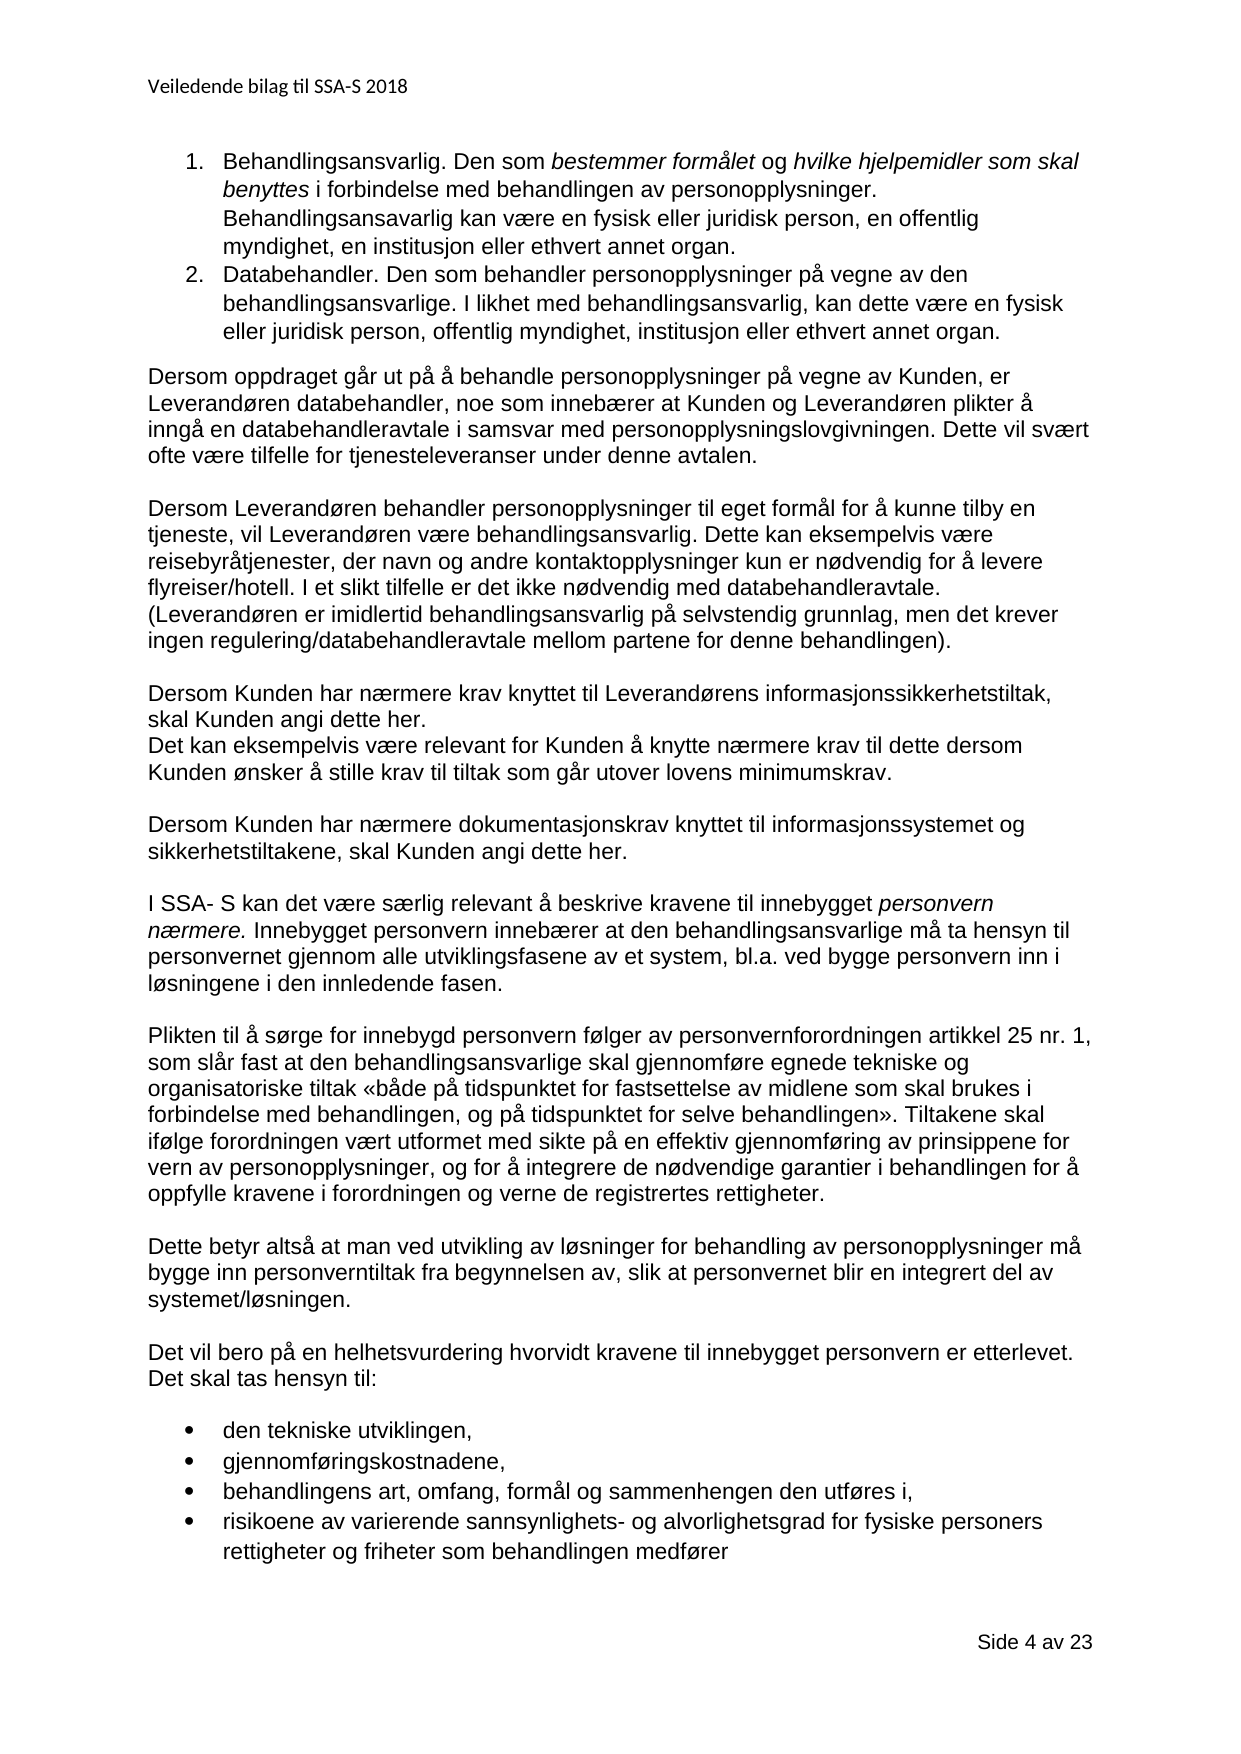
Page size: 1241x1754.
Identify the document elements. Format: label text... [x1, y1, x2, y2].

list Databehandler. Den som behandler personopplysninger på vegne av den behandlingsansvarlige. I likhet med behandlingsansvarlig, kan dette være en fysisk eller juridisk person, offentlig myndighet, institusjon eller ethvert annet organ. [185, 261, 1093, 344]
list behandlingens art, omfang, formål og sammenhengen den utføres i, [185, 1478, 1093, 1504]
text Det kan eksempelvis være relevant for Kunden å knytte nærmere krav til dette dersom Kunden ønsker å stille krav til tiltak som går utover lovens minimumskrav. [148, 732, 1093, 785]
list den tekniske utviklingen, [185, 1417, 1093, 1444]
text Dersom oppdraget går ut på å behandle personopplysninger på vegne av Kunden, er Leverandøren databehandler, noe som innebærer at Kunden og Leverandøren plikter å inngå en databehandleravtale i samsvar med personopplysningslovgivningen. Dette vil svært ofte være tilfelle for tjenesteleveranser under denne avtalen. [148, 363, 1093, 469]
text I SSA- S kan det være særlig relevant å beskrive kravene til innebygget personvern nærmere. Innebygget personvern innebærer at den behandlingsansvarlige må ta hensyn til personvernet gjennom alle utviklingsfasene av et system, bl.a. ved bygge personvern inn i løsningene i den innledende fasen. [148, 890, 1093, 996]
text Det vil bero på en helhetsvurdering hvorvidt kravene til innebygget personvern er etterlevet. Det skal tas hensyn til: [148, 1338, 1093, 1391]
text Dersom Leverandøren behandler personopplysninger til eget formål for å kunne tilby en tjeneste, vil Leverandøren være behandlingsansvarlig. Dette kan eksempelvis være reisebyråtjenester, der navn og andre kontaktopplysninger kun er nødvendig for å levere flyreiser/hotell. I et slikt tilfelle er det ikke nødvendig med databehandleravtale. (Leverandøren er imidlertid behandlingsansvarlig på selvstendig grunnlag, men det krever ingen regulering/databehandleravtale mellom partene for denne behandlingen). [148, 495, 1093, 653]
text Dette betyr altså at man ved utvikling av løsninger for behandling av personopplysninger må bygge inn personverntiltak fra begynnelsen av, slik at personvernet blir en integrert del av systemet/løsningen. [148, 1233, 1093, 1312]
list Behandlingsansvarlig. Den som bestemmer formålet og hvilke hjelpemidler som skal benyttes i forbindelse med behandlingen av personopplysninger. Behandlingsansavarlig kan være en fysisk eller juridisk person, en offentlig myndighet, en institusjon eller ethvert annet organ. [185, 148, 1093, 259]
text Plikten til å sørge for innebygd personvern følger av personvernforordningen artikkel 25 nr. 1, som slår fast at den behandlingsansvarlige skal gjennomføre egnede tekniske og organisatoriske tiltak «både på tidspunktet for fastsettelse av midlene som skal brukes i forbindelse med behandlingen, og på tidspunktet for selve behandlingen». Tiltakene skal ifølge forordningen vært utformet med sikte på en effektiv gjennomføring av prinsippene for vern av personopplysninger, og for å integrere de nødvendige garantier i behandlingen for å oppfylle kravene i forordningen og verne de registrertes rettigheter. [148, 1022, 1093, 1207]
list risikoene av varierende sannsynlighets- og alvorlighetsgrad for fysiske personers rettigheter og friheter som behandlingen medfører [185, 1508, 1093, 1565]
text Dersom Kunden har nærmere dokumentasjonskrav knyttet til informasjonssystemet og sikkerhetstiltakene, skal Kunden angi dette her. [148, 811, 1093, 864]
text Dersom Kunden har nærmere krav knyttet til Leverandørens informasjonssikkerhetstiltak, skal Kunden angi dette her. [148, 679, 1093, 732]
list gjennomføringskostnadene, [185, 1448, 1093, 1474]
